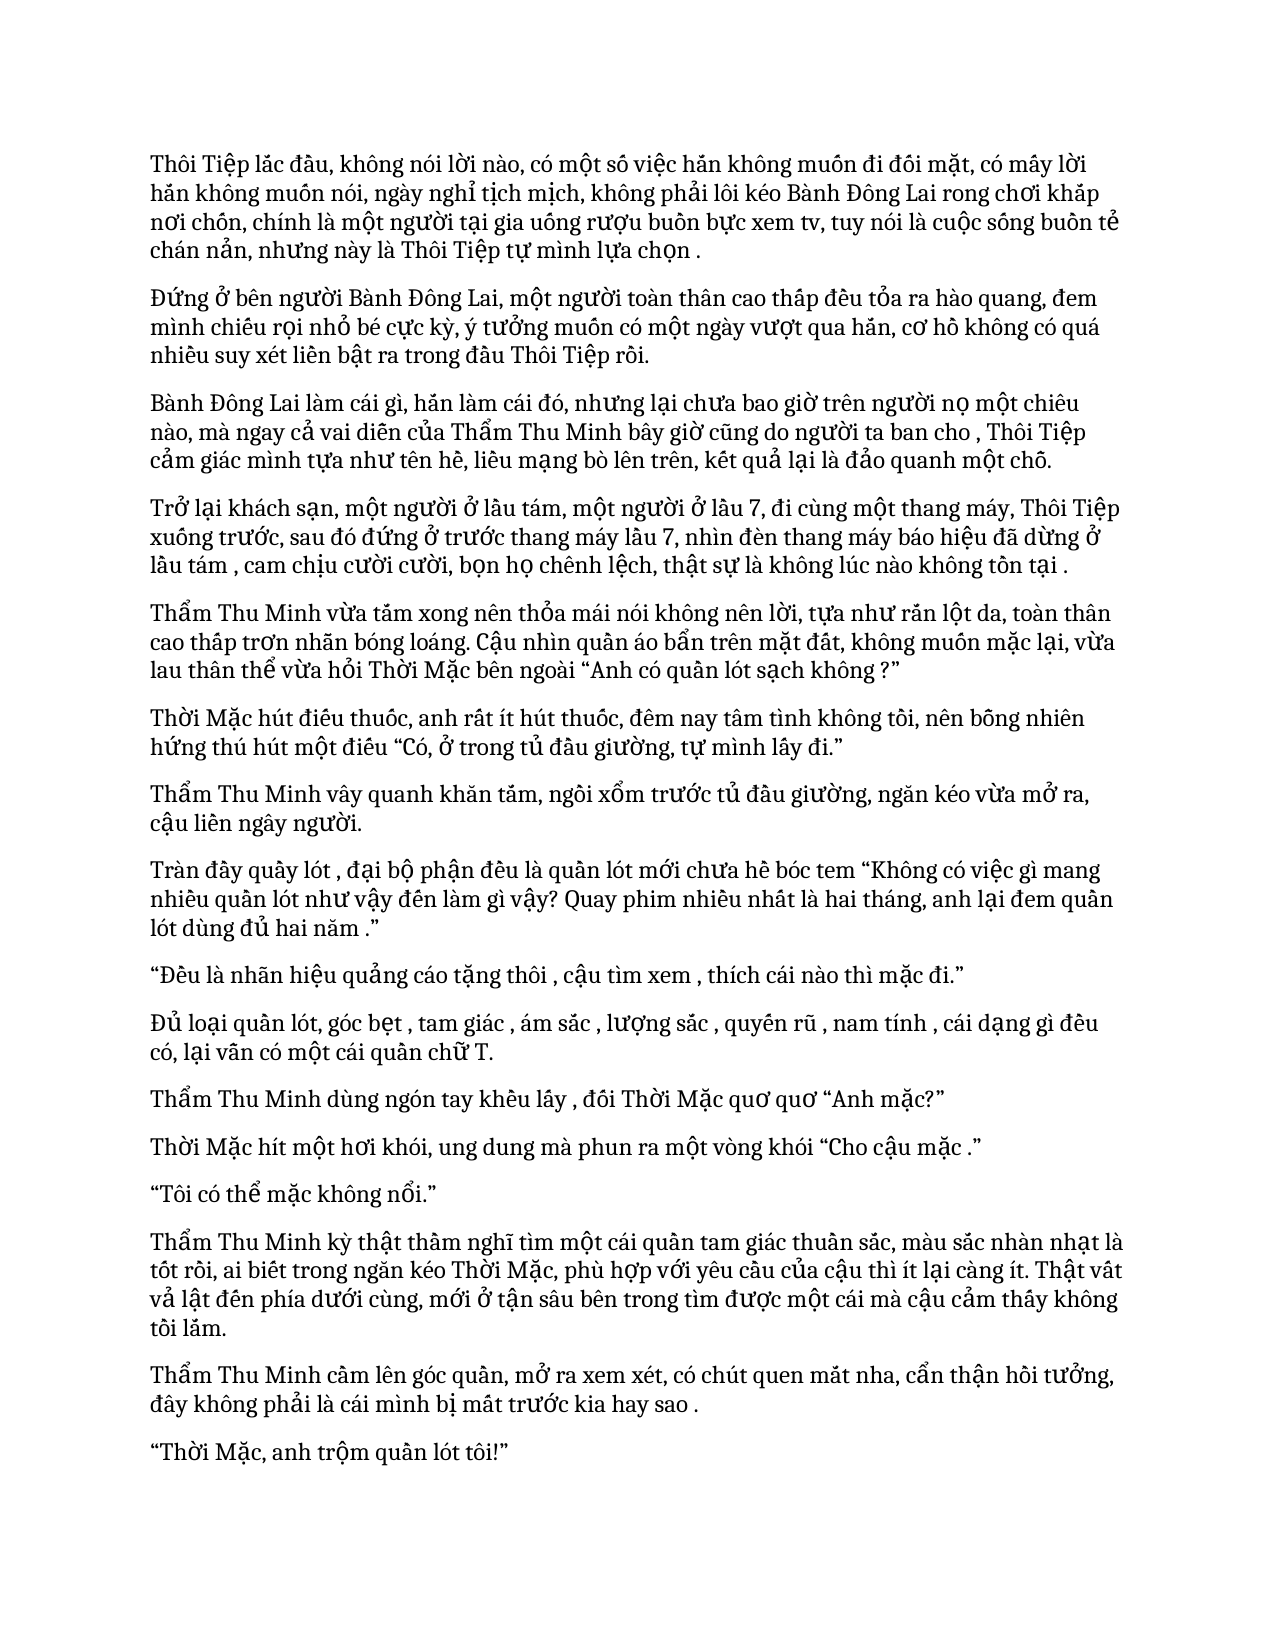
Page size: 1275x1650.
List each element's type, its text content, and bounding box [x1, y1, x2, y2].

text Đủ loại quần lót, góc bẹt , tam giác , ám sắc , lượng sắc , quyến rũ , nam tính , cái dạng gì đều có, lại vẫn có một cái quần chữ T. [150, 1009, 1125, 1066]
text Thẩm Thu Minh dùng ngón tay khều lấy , đối Thời Mặc quơ quơ “Anh mặc?” [150, 1085, 1125, 1114]
text Trở lại khách sạn, một người ở lầu tám, một người ở lầu 7, đi cùng một thang máy, Thôi Tiệp xuống trước, sau đó đứng ở trước thang máy lầu 7, nhìn đèn thang máy báo hiệu đã dừng ở lầu tám , cam chịu cười cười, bọn họ chênh lệch, thật sự là không lúc nào không tồn tại . [150, 494, 1125, 580]
text “Thời Mặc, anh trộm quần lót tôi!” [150, 1437, 1125, 1466]
text Thôi Tiệp lắc đầu, không nói lời nào, có một số việc hắn không muốn đi đối mặt, có mấy lời hắn không muốn nói, ngày nghỉ tịch mịch, không phải lôi kéo Bành Đông Lai rong chơi khắp nơi chốn, chính là một người tại gia uống rượu buồn bực xem tv, tuy nói là cuộc sống buồn tẻ chán nản, nhưng này là Thôi Tiệp tự mình lựa chọn . [150, 150, 1125, 265]
text Thời Mặc hít một hơi khói, ung dung mà phun ra một vòng khói “Cho cậu mặc .” [150, 1132, 1125, 1161]
text Thời Mặc hút điếu thuốc, anh rất ít hút thuốc, đêm nay tâm tình không tồi, nên bỗng nhiên hứng thú hút một điếu “Có, ở trong tủ đầu giường, tự mình lấy đi.” [150, 704, 1125, 761]
text Thẩm Thu Minh cầm lên góc quần, mở ra xem xét, có chút quen mắt nha, cẩn thận hồi tưởng, đây không phải là cái mình bị mất trước kia hay sao . [150, 1361, 1125, 1419]
text “Tôi có thể mặc không nổi.” [150, 1180, 1125, 1209]
text Thẩm Thu Minh vừa tắm xong nên thỏa mái nói không nên lời, tựa như rắn lột da, toàn thân cao thấp trơn nhẵn bóng loáng. Cậu nhìn quần áo bẩn trên mặt đất, không muốn mặc lại, vừa lau thân thể vừa hỏi Thời Mặc bên ngoài “Anh có quần lót sạch không ?” [150, 599, 1125, 685]
text Thẩm Thu Minh vây quanh khăn tắm, ngồi xổm trước tủ đầu giường, ngăn kéo vừa mở ra, cậu liền ngây người. [150, 780, 1125, 837]
text Tràn đầy quầy lót , đại bộ phận đều là quần lót mới chưa hề bóc tem “Không có việc gì mang nhiều quần lót như vậy đến làm gì vậy? Quay phim nhiều nhất là hai tháng, anh lại đem quần lót dùng đủ hai năm .” [150, 856, 1125, 942]
text Thẩm Thu Minh kỳ thật thầm nghĩ tìm một cái quần tam giác thuần sắc, màu sắc nhàn nhạt là tốt rồi, ai biết trong ngăn kéo Thời Mặc, phù hợp với yêu cầu của cậu thì ít lại càng ít. Thật vất vả lật đến phía dưới cùng, mới ở tận sâu bên trong tìm được một cái mà cậu cảm thấy không tồi lắm. [150, 1227, 1125, 1342]
text Bành Đông Lai làm cái gì, hắn làm cái đó, nhưng lại chưa bao giờ trên người nọ một chiêu nào, mà ngay cả vai diễn của Thẩm Thu Minh bây giờ cũng do người ta ban cho , Thôi Tiệp cảm giác mình tựa như tên hề, liều mạng bò lên trên, kết quả lại là đảo quanh một chỗ. [150, 389, 1125, 475]
text Đứng ở bên người Bành Đông Lai, một người toàn thân cao thấp đều tỏa ra hào quang, đem mình chiếu rọi nhỏ bé cực kỳ, ý tưởng muốn có một ngày vượt qua hắn, cơ hồ không có quá nhiều suy xét liền bật ra trong đầu Thôi Tiệp rồi. [150, 284, 1125, 370]
text “Đều là nhãn hiệu quảng cáo tặng thôi , cậu tìm xem , thích cái nào thì mặc đi.” [150, 961, 1125, 990]
